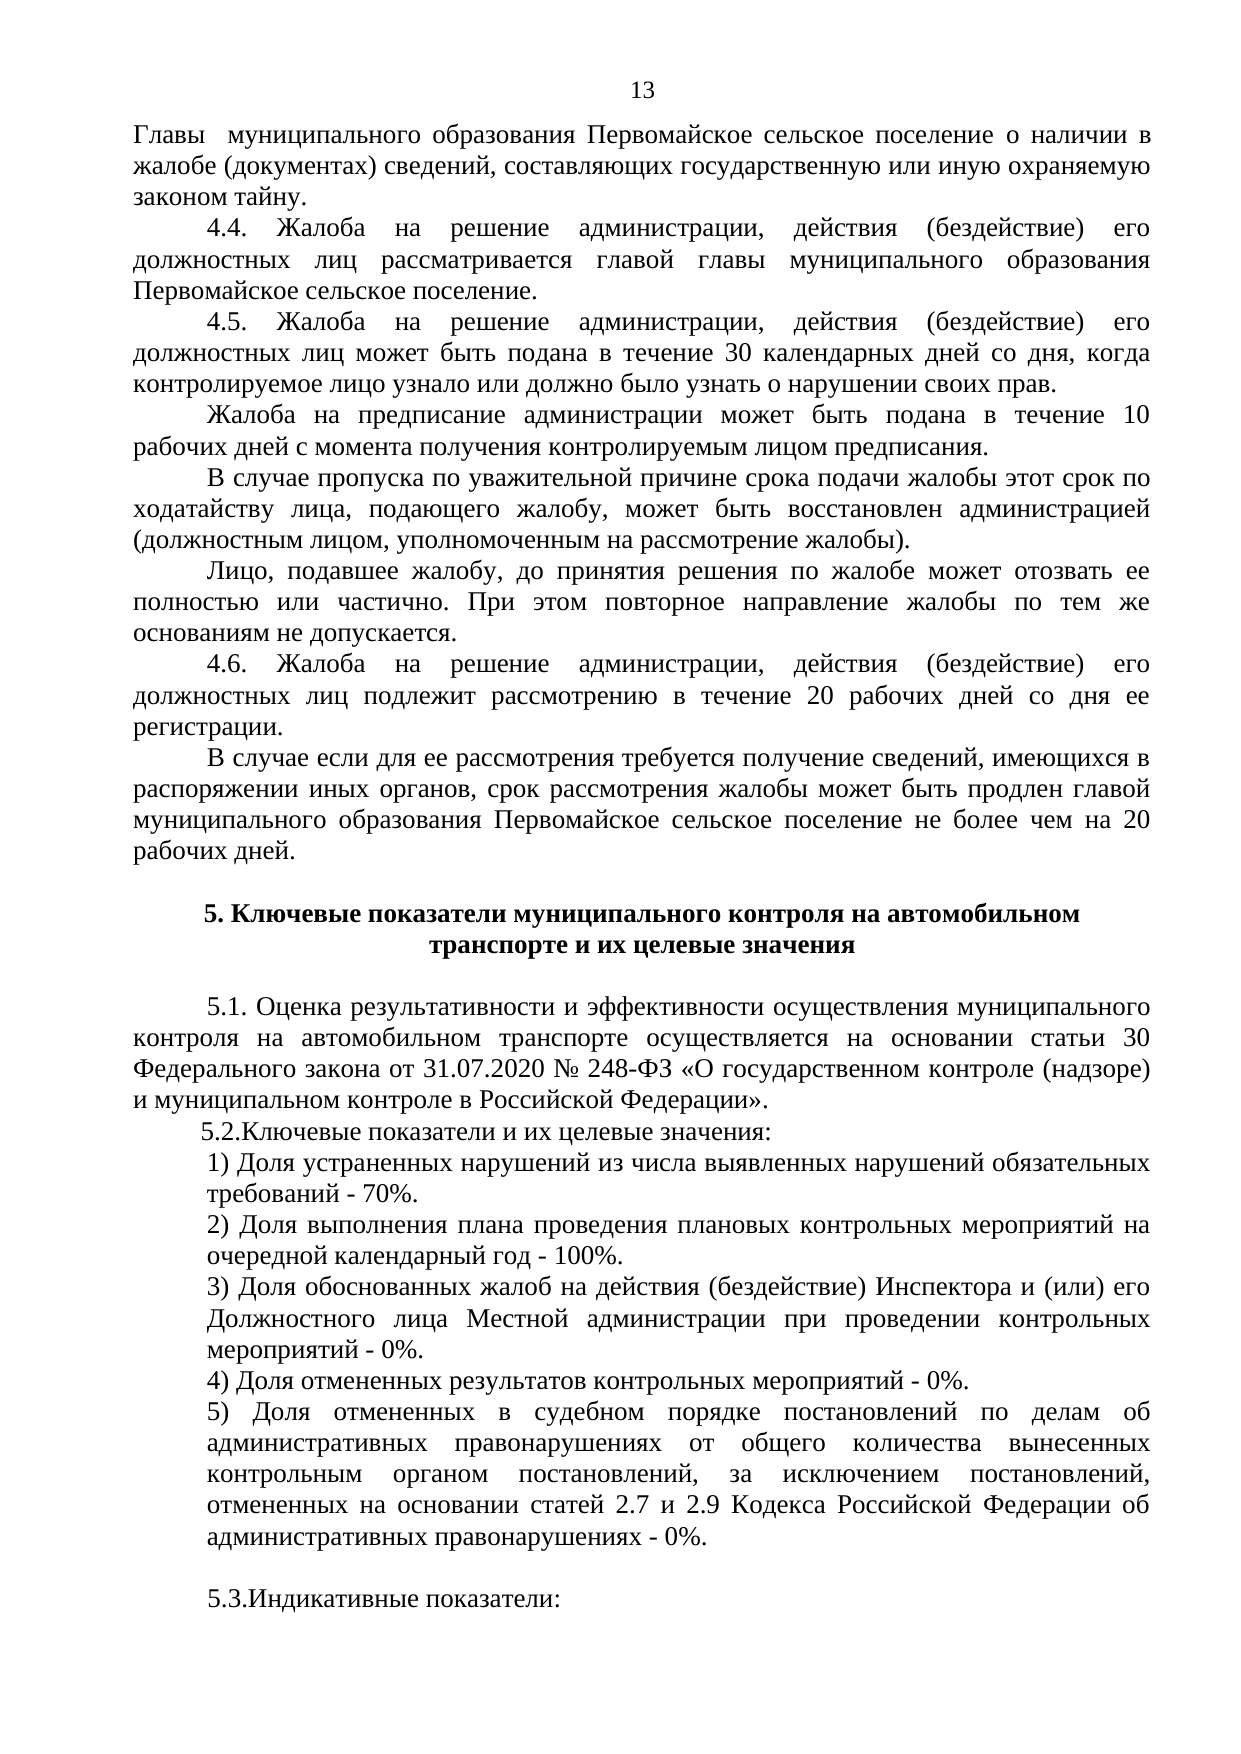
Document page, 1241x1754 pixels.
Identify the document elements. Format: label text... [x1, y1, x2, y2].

text В случае пропуска по уважительной причине срока подачи жалобы этот срок по ходатайству лица, подающего жалобу, может быть восстановлен администрацией (должностным лицом, уполномоченным на рассмотрение жалобы). [133, 461, 1152, 554]
text 5.2.Ключевые показатели и их целевые значения: [133, 1115, 1152, 1146]
text 4.5. Жалоба на решение администрации, действия (бездействие) его должностных лиц может быть подана в течение 30 календарных дней со дня, когда контролируемое лицо узнало или должно было узнать о нарушении своих прав. [133, 305, 1152, 398]
text 5.1. Оценка результативности и эффективности осуществления муниципального контроля на автомобильном транспорте осуществляется на основании статьи 30 Федерального закона от 31.07.2020 № 248-ФЗ «О государственном контроле (надзоре) и муниципальном контроле в Российской Федерации». [133, 990, 1152, 1115]
text 4) Доля отмененных результатов контрольных мероприятий - 0%. [207, 1364, 1152, 1395]
text В случае если для ее рассмотрения требуется получение сведений, имеющихся в распоряжении иных органов, срок рассмотрения жалобы может быть продлен главой муниципального образования Первомайское сельское поселение не более чем на 20 рабочих дней. [133, 741, 1152, 866]
text 5) Доля отмененных в судебном порядке постановлений по делам об административных правонарушениях от общего количества вынесенных контрольным органом постановлений, за исключением постановлений, отмененных на основании статей 2.7 и 2.9 Кодекса Российской Федерации об административных правонарушениях - 0%. [207, 1395, 1152, 1551]
text 3) Доля обоснованных жалоб на действия (бездействие) Инспектора и (или) его Должностного лица Местной администрации при проведении контрольных мероприятий - 0%. [207, 1271, 1152, 1364]
text Жалоба на предписание администрации может быть подана в течение 10 рабочих дней с момента получения контролируемым лицом предписания. [133, 398, 1152, 461]
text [133, 118, 1152, 212]
text 1) Доля устраненных нарушений из числа выявленных нарушений обязательных требований - 70%. [207, 1146, 1152, 1208]
text 2) Доля выполнения плана проведения плановых контрольных мероприятий на очередной календарный год - 100%. [207, 1208, 1152, 1271]
text 5.3.Индикативные показатели: [133, 1582, 1152, 1613]
text Лицо, подавшее жалобу, до принятия решения по жалобе может отозвать ее полностью или частично. При этом повторное направление жалобы по тем же основаниям не допускается. [133, 554, 1152, 648]
text 5. Ключевые показатели муниципального контроля на автомобильном транспорте и их целевые значения [133, 897, 1152, 959]
text 4.4. Жалоба на решение администрации, действия (бездействие) его должностных лиц рассматривается главой главы муниципального образования Первомайское сельское поселение. [133, 212, 1152, 305]
text 4.6. Жалоба на решение администрации, действия (бездействие) его должностных лиц подлежит рассмотрению в течение 20 рабочих дней со дня ее регистрации. [133, 648, 1152, 741]
